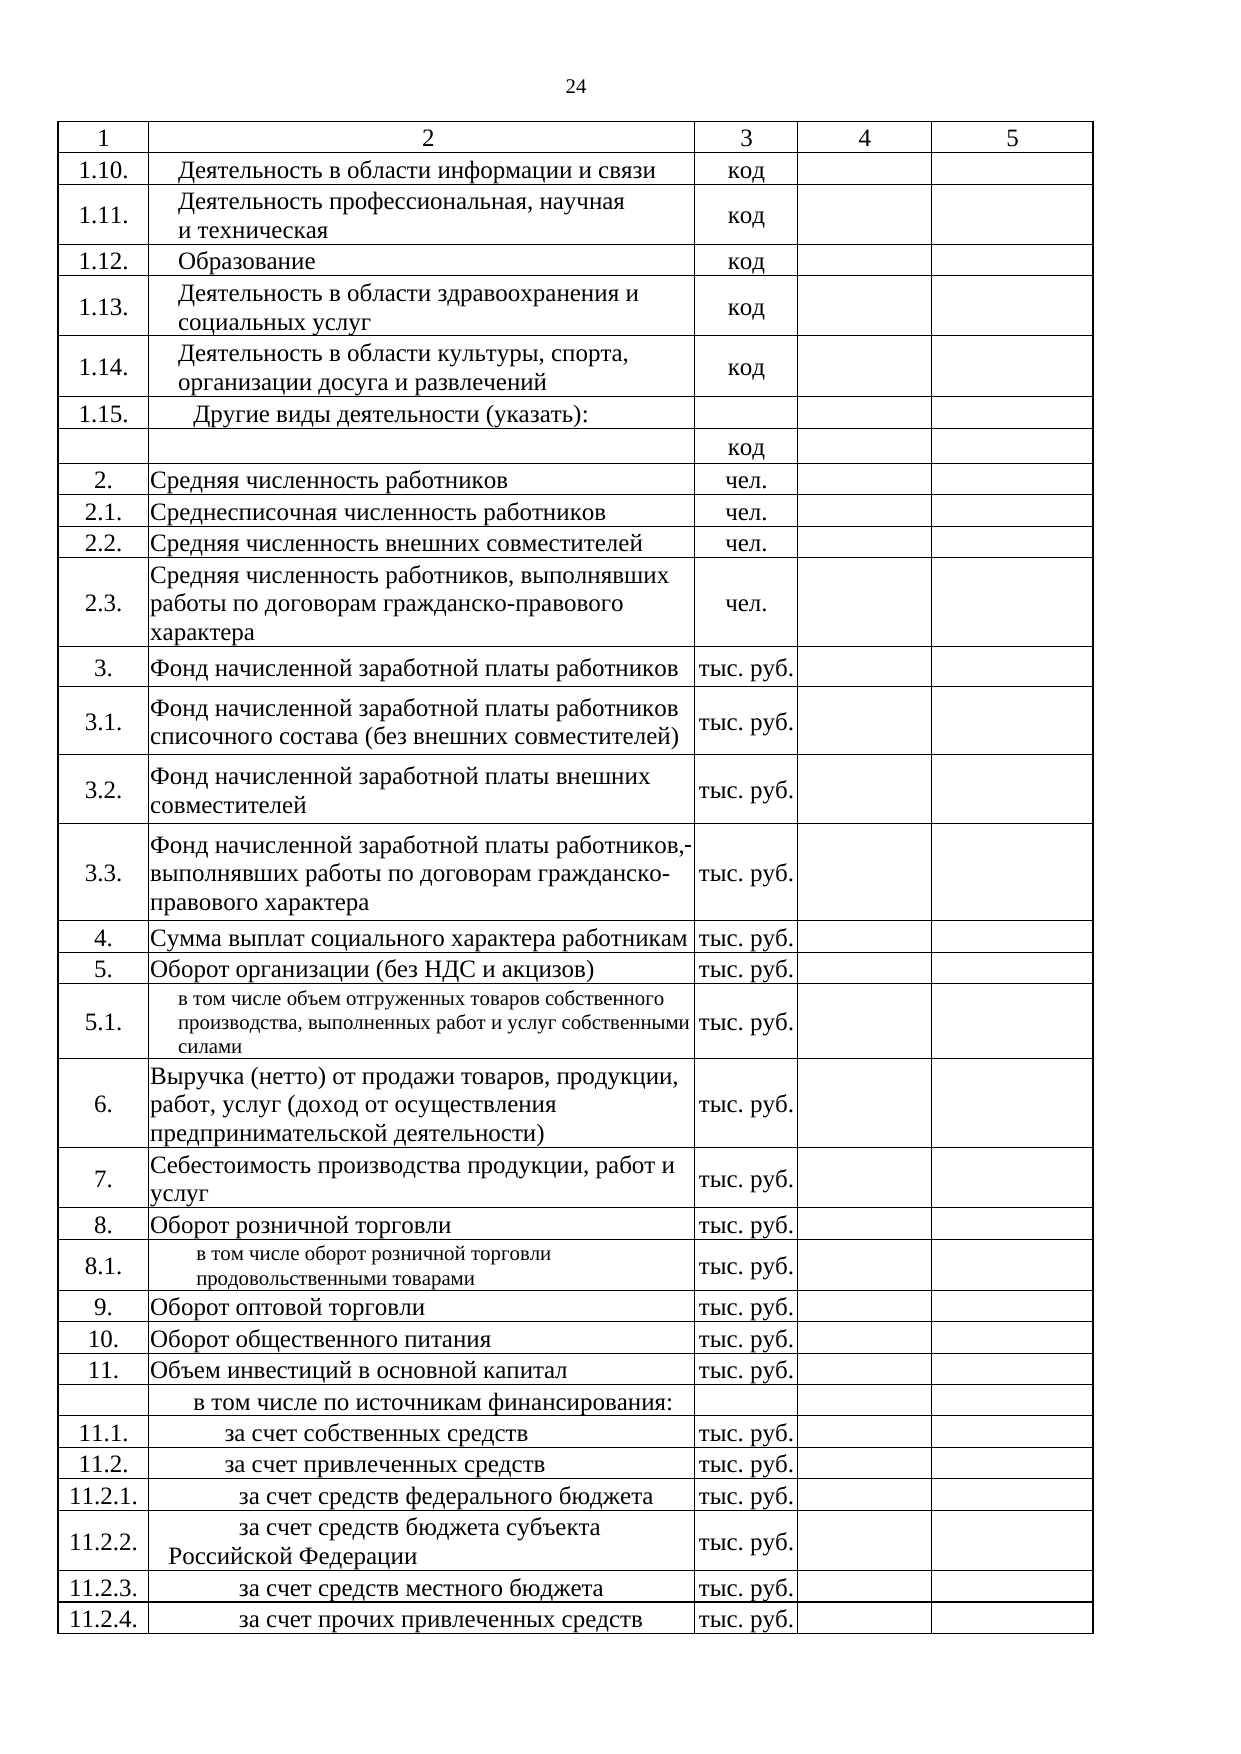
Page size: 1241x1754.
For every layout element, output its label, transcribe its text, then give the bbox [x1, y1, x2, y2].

table_cell за счет прочих привлеченных средств [149, 1603, 694, 1633]
table_cell [798, 245, 931, 275]
table_cell 1.10. [59, 153, 148, 183]
table_cell [798, 153, 931, 183]
table_cell 2.3. [59, 558, 148, 646]
table_cell [1094, 428, 1099, 463]
table_cell чел. [695, 495, 797, 526]
table_cell 3.3. [59, 824, 148, 920]
table_cell за счет средств бюджета субъекта Российской Федерации [149, 1511, 694, 1570]
table_cell [932, 464, 1092, 494]
table_cell за счет собственных средств [149, 1416, 694, 1447]
table_cell 11.2.3. [59, 1571, 148, 1601]
table_cell [798, 527, 931, 557]
table_cell тыс. руб. [695, 1148, 797, 1207]
table_cell тыс. руб. [695, 1208, 797, 1239]
table_cell Оборот организации (без НДС и акцизов) [149, 953, 694, 983]
table_cell 2. [59, 464, 148, 494]
table_cell [932, 245, 1092, 275]
table_cell [932, 647, 1092, 686]
table_cell [59, 1385, 148, 1415]
table_cell [798, 336, 931, 396]
table_cell [1094, 396, 1099, 428]
table_cell Фонд начисленной заработной платы работников списочного состава (без внешних совместителей) [149, 687, 694, 754]
table_cell [798, 1571, 931, 1601]
table_cell [932, 1354, 1092, 1384]
table_cell [798, 647, 931, 686]
table_cell код [695, 245, 797, 275]
table_cell [798, 495, 931, 526]
table_cell Образование [149, 245, 694, 275]
table_cell [932, 1385, 1092, 1415]
table_cell [932, 1571, 1092, 1601]
table_cell 11.2.4. [59, 1603, 148, 1633]
table_cell [798, 1291, 931, 1321]
table_cell [1094, 823, 1099, 920]
table_cell [932, 1208, 1092, 1239]
table_cell [932, 397, 1092, 428]
table_cell чел. [695, 527, 797, 557]
table_cell [798, 1208, 931, 1239]
table_cell [1094, 244, 1099, 275]
table_cell [1094, 686, 1099, 754]
table_cell 6. [59, 1059, 148, 1147]
table_cell тыс. руб. [695, 1603, 797, 1633]
table_cell [1094, 275, 1099, 335]
table_cell [932, 558, 1092, 646]
table_cell [1094, 1447, 1099, 1478]
table_cell тыс. руб. [695, 1479, 797, 1510]
table_cell 3. [59, 647, 148, 686]
table_cell тыс. руб. [695, 1354, 797, 1384]
table_cell 1.13. [59, 276, 148, 335]
table_cell [932, 755, 1092, 823]
table_cell [798, 397, 931, 428]
table_cell тыс. руб. [695, 1571, 797, 1601]
table_cell [798, 687, 931, 754]
table_cell [932, 1148, 1092, 1207]
table_cell код [695, 336, 797, 396]
table_cell тыс. руб. [695, 1240, 797, 1289]
table_cell [1094, 646, 1099, 686]
table_cell Объем инвестиций в основной капитал [149, 1354, 694, 1384]
table_cell тыс. руб. [695, 824, 797, 920]
table_cell 2.1. [59, 495, 148, 526]
table_cell [932, 429, 1092, 463]
table_cell тыс. руб. [695, 1291, 797, 1321]
table_cell в том числе оборот розничной торговли продовольственными товарами [149, 1240, 694, 1289]
table_cell [1094, 1321, 1099, 1352]
table_cell за счет средств федерального бюджета [149, 1479, 694, 1510]
table_cell [932, 185, 1092, 244]
table_cell [1094, 526, 1099, 557]
table_cell [1094, 152, 1099, 183]
table_cell тыс. руб. [695, 953, 797, 983]
table_cell [932, 1511, 1092, 1570]
table_cell код [695, 153, 797, 183]
table_cell 2 [149, 122, 694, 152]
table_cell [1094, 952, 1099, 983]
table_cell Среднесписочная численность работников [149, 495, 694, 526]
table_cell [932, 921, 1092, 952]
table_cell Фонд начисленной заработной платы работников [149, 647, 694, 686]
table_cell [1094, 983, 1099, 1058]
table_cell 7. [59, 1148, 148, 1207]
table_cell Сумма выплат социального характера работникам [149, 921, 694, 952]
table_cell 11.2. [59, 1448, 148, 1478]
table_cell [1094, 1601, 1099, 1633]
table_cell 8. [59, 1208, 148, 1239]
table_cell Деятельность в области здравоохранения и социальных услуг [149, 276, 694, 335]
table_cell [1094, 335, 1099, 396]
table_cell [1094, 754, 1099, 823]
table_cell [932, 1479, 1092, 1510]
table_cell 3 [695, 122, 797, 152]
table_cell 2.2. [59, 527, 148, 557]
table_cell [1094, 1415, 1099, 1447]
table_cell код [695, 185, 797, 244]
table_cell [798, 558, 931, 646]
table_cell [798, 1240, 931, 1289]
table_cell [59, 429, 148, 463]
table_cell 1.15. [59, 397, 148, 428]
table_cell 4 [798, 122, 931, 152]
table_cell [798, 1479, 931, 1510]
table_cell [1094, 1147, 1099, 1207]
table_cell [1094, 920, 1099, 952]
table_cell тыс. руб. [695, 921, 797, 952]
table_cell [1094, 121, 1099, 152]
table_cell Средняя численность внешних совместителей [149, 527, 694, 557]
table_cell тыс. руб. [695, 984, 797, 1058]
table_cell [798, 1148, 931, 1207]
table_cell [798, 185, 931, 244]
table_cell Средняя численность работников, выполнявших работы по договорам гражданско-правового характера [149, 558, 694, 646]
table_cell [1094, 1510, 1099, 1570]
table_cell [798, 1354, 931, 1384]
table_cell в том числе по источникам финансирования: [149, 1385, 694, 1415]
table_cell 11.2.1. [59, 1479, 148, 1510]
table_cell Оборот оптовой торговли [149, 1291, 694, 1321]
table_cell 3.2. [59, 755, 148, 823]
table_cell 1.11. [59, 185, 148, 244]
table_cell [1094, 1290, 1099, 1321]
table_cell тыс. руб. [695, 755, 797, 823]
table_cell [798, 429, 931, 463]
table_cell чел. [695, 558, 797, 646]
table_cell [932, 1240, 1092, 1289]
table_cell Фонд начисленной заработной платы работников, выполнявших работы по договорам гражданско-правового характера [149, 824, 694, 920]
table_cell Деятельность в области культуры, спорта, организации досуга и развлечений [149, 336, 694, 396]
table_cell Себестоимость производства продукции, работ и услуг [149, 1148, 694, 1207]
table_cell 11.2.2. [59, 1511, 148, 1570]
table_cell [932, 1322, 1092, 1352]
table_cell 8.1. [59, 1240, 148, 1289]
table_cell 10. [59, 1322, 148, 1352]
table_cell 5.1. [59, 984, 148, 1058]
table_cell чел. [695, 464, 797, 494]
table_cell [1094, 1058, 1099, 1147]
table_cell [932, 687, 1092, 754]
table_cell [1094, 1478, 1099, 1510]
table_cell 9. [59, 1291, 148, 1321]
table_cell 1.12. [59, 245, 148, 275]
table_cell тыс. руб. [695, 1511, 797, 1570]
table_cell в том числе объем отгруженных товаров собственного производства, выполненных работ и услуг собственными силами [149, 984, 694, 1058]
table_cell [798, 1416, 931, 1447]
table_cell 1.14. [59, 336, 148, 396]
table_cell [798, 1322, 931, 1352]
table_cell тыс. руб. [695, 1448, 797, 1478]
table_cell [695, 397, 797, 428]
table_cell Оборот общественного питания [149, 1322, 694, 1352]
table_cell [798, 953, 931, 983]
table_cell [932, 984, 1092, 1058]
table_cell [1094, 557, 1099, 646]
table_cell [932, 1059, 1092, 1147]
table_cell за счет средств местного бюджета [149, 1571, 694, 1601]
table_cell [932, 953, 1092, 983]
table_cell тыс. руб. [695, 1322, 797, 1352]
table_cell [798, 464, 931, 494]
table_cell [695, 1385, 797, 1415]
table_cell код [695, 276, 797, 335]
table_cell Другие виды деятельности (указать): [149, 397, 694, 428]
table_cell [932, 824, 1092, 920]
table_cell Деятельность в области информации и связи [149, 153, 694, 183]
table_cell 11.1. [59, 1416, 148, 1447]
table_cell [798, 276, 931, 335]
table_cell [932, 336, 1092, 396]
table_cell тыс. руб. [695, 1416, 797, 1447]
table_cell [798, 1448, 931, 1478]
table_cell Средняя численность работников [149, 464, 694, 494]
table_cell [798, 921, 931, 952]
table_cell тыс. руб. [695, 687, 797, 754]
table_cell 1 [59, 122, 148, 152]
table_cell [932, 1603, 1092, 1633]
table_cell Фонд начисленной заработной платы внешних совместителей [149, 755, 694, 823]
table_cell [798, 1385, 931, 1415]
table_cell тыс. руб. [695, 1059, 797, 1147]
table_cell Деятельность профессиональная, научная и техническая [149, 185, 694, 244]
table_cell [798, 984, 931, 1058]
table_cell код [695, 429, 797, 463]
table_cell 5 [932, 122, 1092, 152]
table_cell [798, 1511, 931, 1570]
table_cell [932, 276, 1092, 335]
table_cell за счет привлеченных средств [149, 1448, 694, 1478]
table_cell [932, 153, 1092, 183]
table_cell [932, 1416, 1092, 1447]
table_cell [1094, 463, 1099, 494]
table_cell [932, 1448, 1092, 1478]
table_cell 5. [59, 953, 148, 983]
table_cell Оборот розничной торговли [149, 1208, 694, 1239]
table_cell [1094, 1570, 1099, 1601]
table_cell [1094, 184, 1099, 244]
table_cell Выручка (нетто) от продажи товаров, продукции, работ, услуг (доход от осуществления предпринимательской деятельности) [149, 1059, 694, 1147]
table_cell [798, 824, 931, 920]
table_cell [149, 429, 694, 463]
table_cell [932, 1291, 1092, 1321]
table_cell [1094, 1207, 1099, 1239]
table_cell [932, 495, 1092, 526]
table_cell [1094, 494, 1099, 526]
table_cell [932, 527, 1092, 557]
table_cell 4. [59, 921, 148, 952]
table_cell [1094, 1239, 1099, 1289]
table_cell 3.1. [59, 687, 148, 754]
table_cell [798, 1603, 931, 1633]
table_cell [798, 1059, 931, 1147]
table_cell тыс. руб. [695, 647, 797, 686]
table_cell [1094, 1384, 1099, 1415]
table_cell [798, 755, 931, 823]
table_cell [1094, 1353, 1099, 1384]
table_cell 11. [59, 1354, 148, 1384]
